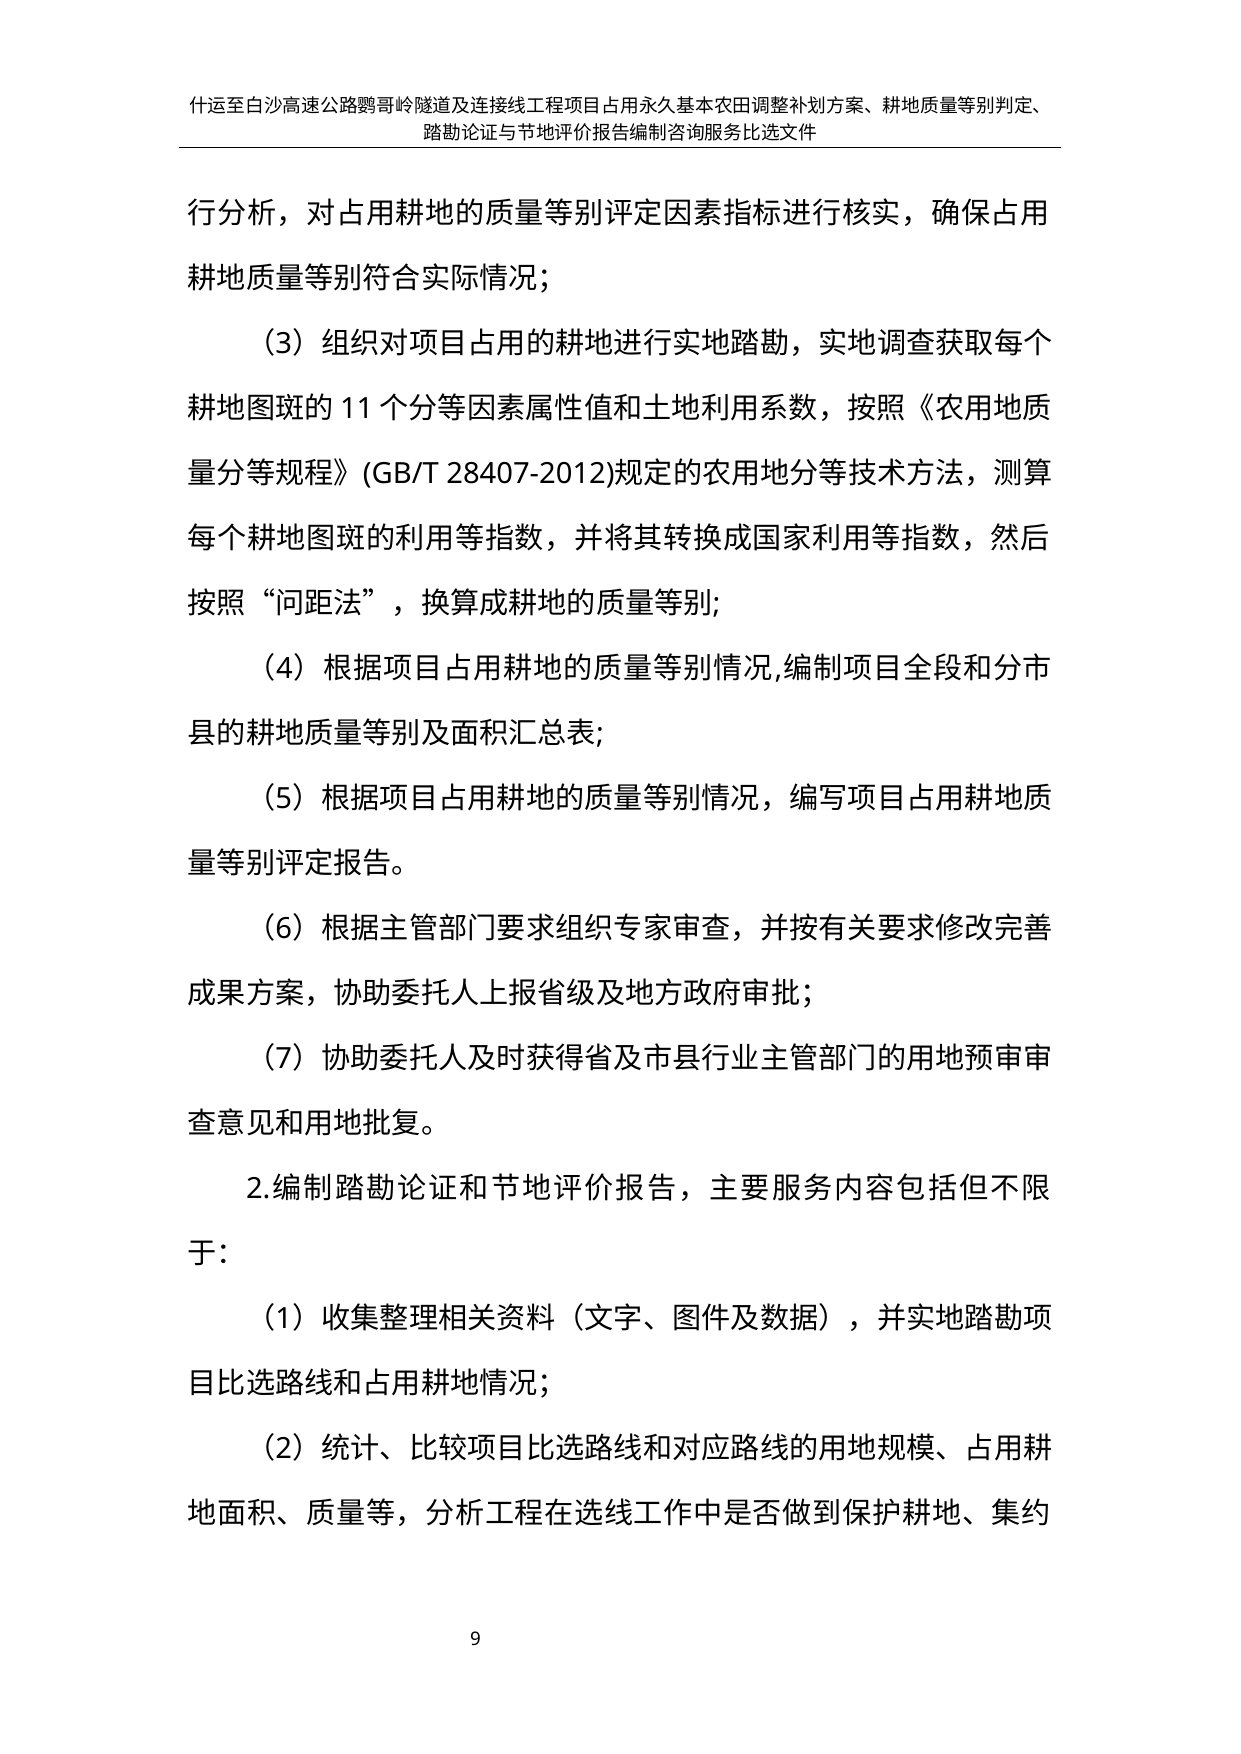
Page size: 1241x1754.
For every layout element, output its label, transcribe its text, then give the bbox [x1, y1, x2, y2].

text 2.编制踏勘论证和节地评价报告，主要服务内容包括但不限于： [187, 1153, 1053, 1283]
text （5）根据项目占用耕地的质量等别情况，编写项目占用耕地质量等别评定报告。 [187, 763, 1053, 893]
text （1）收集整理相关资料（文字、图件及数据），并实地踏勘项目比选路线和占用耕地情况； [187, 1283, 1053, 1413]
text （7）协助委托人及时获得省及市县行业主管部门的用地预审审查意见和用地批复。 [187, 1023, 1053, 1153]
text （4）根据项目占用耕地的质量等别情况,编制项目全段和分市县的耕地质量等别及面积汇总表; [187, 633, 1053, 763]
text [187, 178, 1053, 308]
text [187, 1413, 1053, 1543]
text （6）根据主管部门要求组织专家审查，并按有关要求修改完善成果方案，协助委托人上报省级及地方政府审批； [187, 893, 1053, 1023]
text （3）组织对项目占用的耕地进行实地踏勘，实地调查获取每个耕地图斑的11个分等因素属性值和土地利用系数，按照《农用地质量分等规程》(GB/T 28407-2012)规定的农用地分等技术方法，测算每个耕地图斑的利用等指数，并将其转换成国家利用等指数，然后按照“问距法”，换算成耕地的质量等别; [187, 308, 1053, 633]
